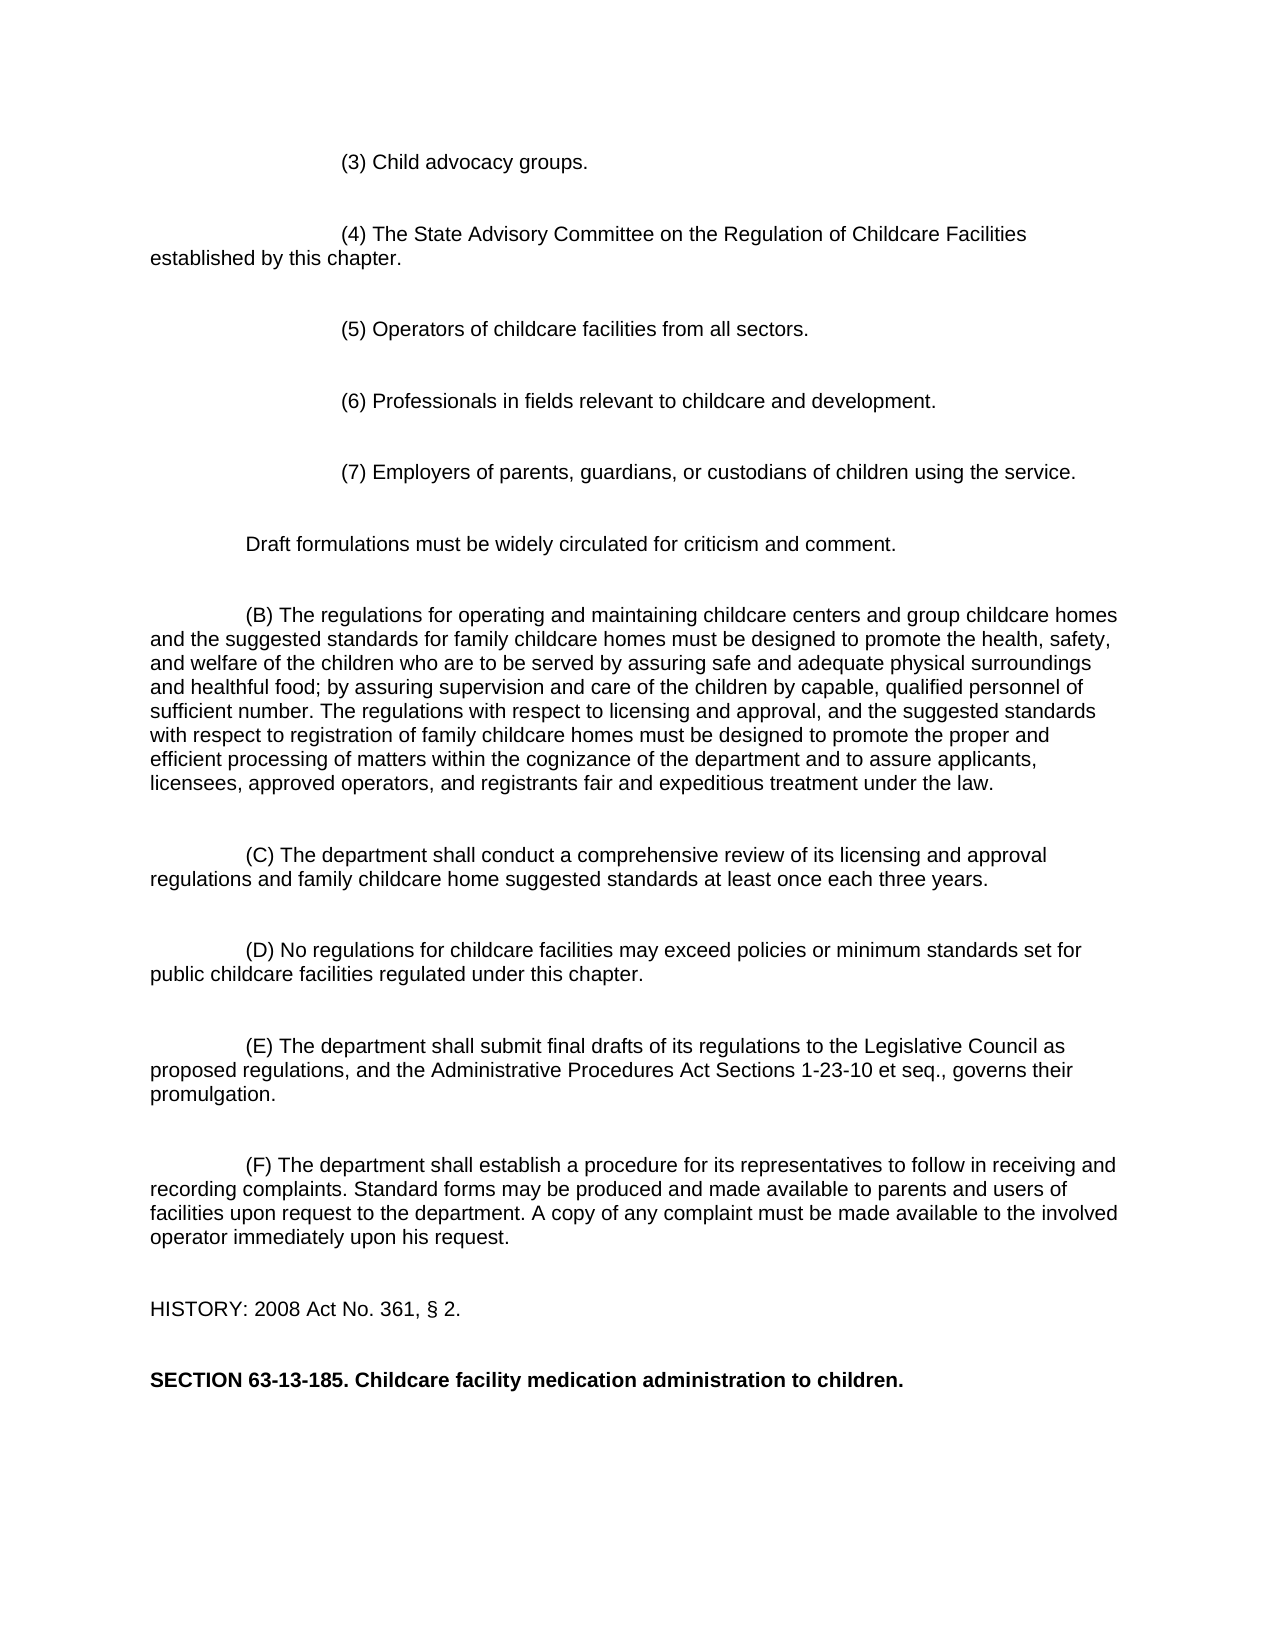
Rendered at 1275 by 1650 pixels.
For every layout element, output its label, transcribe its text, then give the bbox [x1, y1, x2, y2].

text (D) No regulations for childcare facilities may exceed policies or minimum standards set for public childcare facilities regulated under this chapter. [150, 938, 1125, 1010]
text SECTION 63-13-185. Childcare facility medication administration to children. [150, 1368, 1125, 1416]
text (3) Child advocacy groups. [150, 150, 1125, 198]
text (5) Operators of childcare facilities from all sectors. [150, 317, 1125, 365]
text (F) The department shall establish a procedure for its representatives to follow in receiving and recording complaints. Standard forms may be produced and made available to parents and users of facilities upon request to the department. A copy of any complaint must be made available to the involved operator immediately upon his request. [150, 1153, 1125, 1273]
text HISTORY: 2008 Act No. 361, § 2. [150, 1297, 1125, 1344]
text (C) The department shall conduct a comprehensive review of its licensing and approval regulations and family childcare home suggested standards at least once each three years. [150, 843, 1125, 914]
text (7) Employers of parents, guardians, or custodians of children using the service. [150, 460, 1125, 508]
text (B) The regulations for operating and maintaining childcare centers and group childcare homes and the suggested standards for family childcare homes must be designed to promote the health, safety, and welfare of the children who are to be served by assuring safe and adequate physical surroundings and healthful food; by assuring supervision and care of the children by capable, qualified personnel of sufficient number. The regulations with respect to licensing and approval, and the suggested standards with respect to registration of family childcare homes must be designed to promote the proper and efficient processing of matters within the cognizance of the department and to assure applicants, licensees, approved operators, and registrants fair and expeditious treatment under the law. [150, 603, 1125, 819]
text (6) Professionals in fields relevant to childcare and development. [150, 389, 1125, 436]
text Draft formulations must be widely circulated for criticism and comment. [150, 532, 1125, 579]
text (E) The department shall submit final drafts of its regulations to the Legislative Council as proposed regulations, and the Administrative Procedures Act Sections 1-23-10 et seq., governs their promulgation. [150, 1034, 1125, 1129]
text (4) The State Advisory Committee on the Regulation of Childcare Facilities established by this chapter. [150, 222, 1125, 293]
